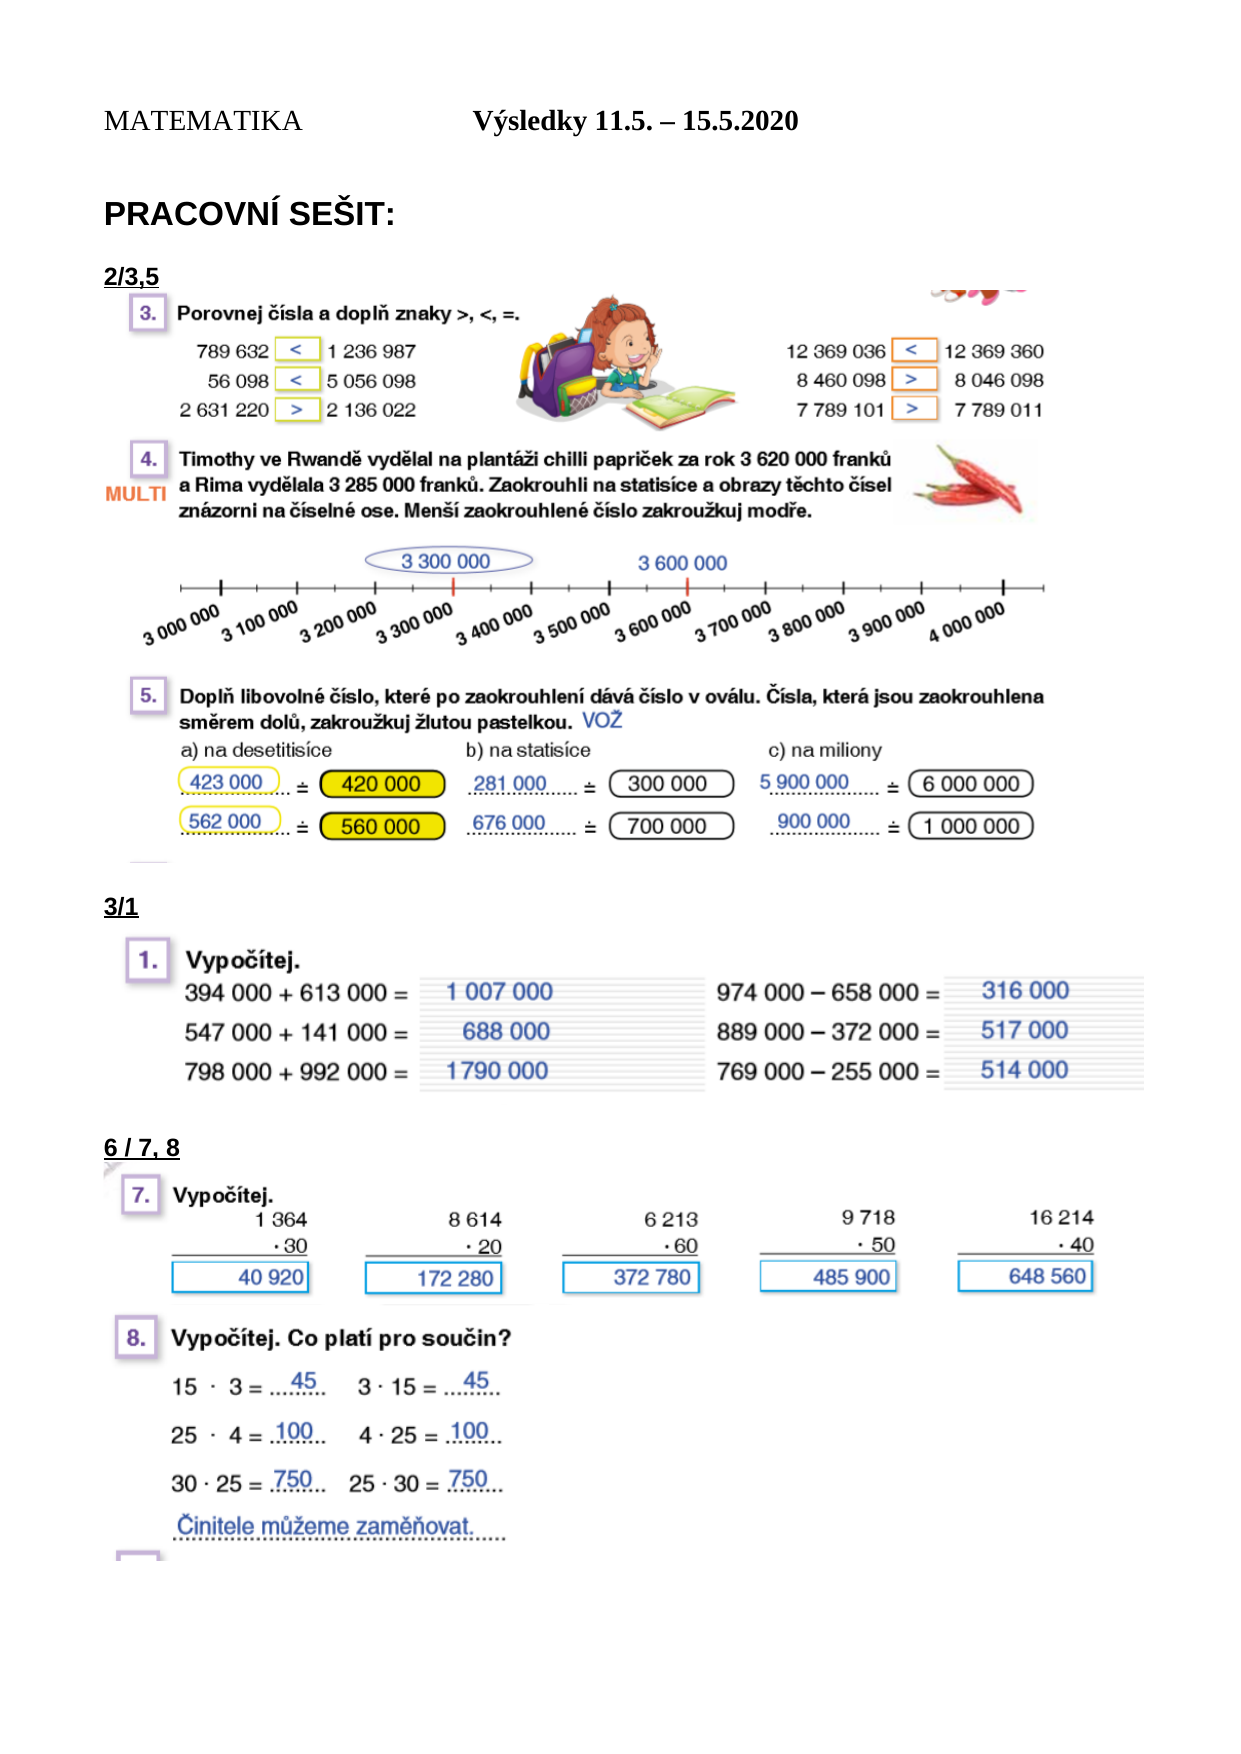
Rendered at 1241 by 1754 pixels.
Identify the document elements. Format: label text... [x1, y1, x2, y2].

text PRACOVNÍ SEŠIT: [103, 194, 1152, 233]
text 6 / 7, 8 [103, 1133, 1152, 1162]
picture [103, 1162, 1133, 1561]
text 2/3,5 [103, 262, 1152, 290]
picture [103, 920, 1144, 1105]
text 3/1 [103, 892, 1152, 920]
picture [103, 290, 1071, 863]
text MATEMATIKA Výsledky 11.5. – 15.5.2020 [103, 103, 1152, 137]
